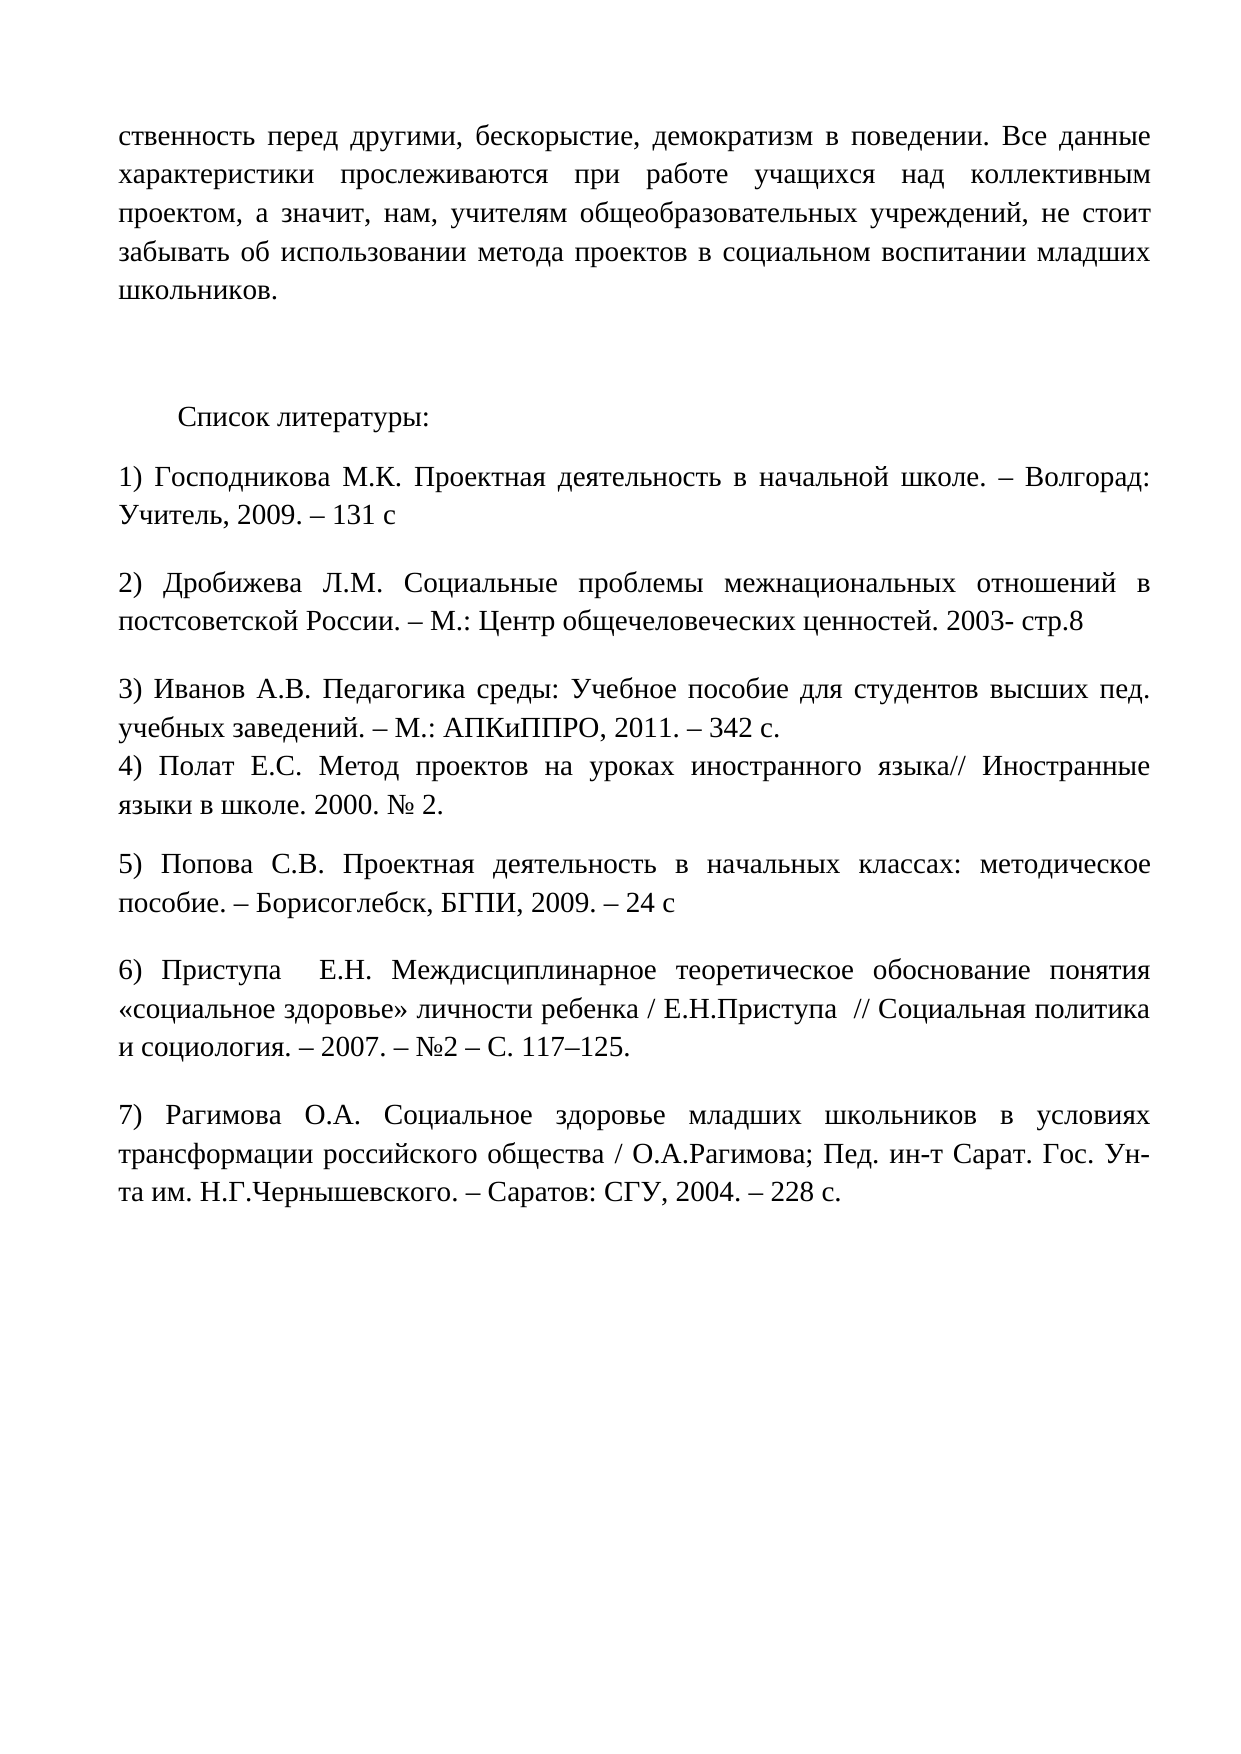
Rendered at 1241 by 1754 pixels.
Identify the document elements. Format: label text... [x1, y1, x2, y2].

list 3) Иванов А.В. Педагогика среды: Учебное пособие для студентов высших пед. учебных заведений. – М.: АПКиППРО, 2011. – 342 с. [118, 671, 1152, 743]
text 1) Господникова М.К. Проектная деятельность в начальной школе. – Волгорад: Учитель, 2009. – 131 с [118, 459, 1152, 531]
list 4) Полат Е.С. Метод проектов на уроках иностранного языка// Иностранные языки в школе. 2000. № 2. [118, 748, 1152, 820]
text 6) Приступа Е.Н. Междисциплинарное теоретическое обоснование понятия «социальное здоровье» личности ребенка / Е.Н.Приступа // Социальная политика и социология. – 2007. – №2 – С. 117–125. [118, 952, 1152, 1063]
text Список литературы: [121, 399, 1152, 433]
text 5) Попова С.В. Проектная деятельность в начальных классах: методическое пособие. – Борисоглебск, БГПИ, 2009. – 24 с [118, 846, 1152, 918]
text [118, 118, 1152, 306]
text 7) Рагимова О.А. Социальное здоровье младших школьников в условиях трансформации российского общества / О.А.Рагимова; Пед. ин-т Сарат. Гос. Ун-та им. Н.Г.Чернышевского. – Саратов: СГУ, 2004. – 228 с. [118, 1097, 1152, 1208]
text 2) Дробижева Л.М. Социальные проблемы межнациональных отношений в постсоветской России. – М.: Центр общечеловеческих ценностей. 2003- стр.8 [118, 565, 1152, 637]
